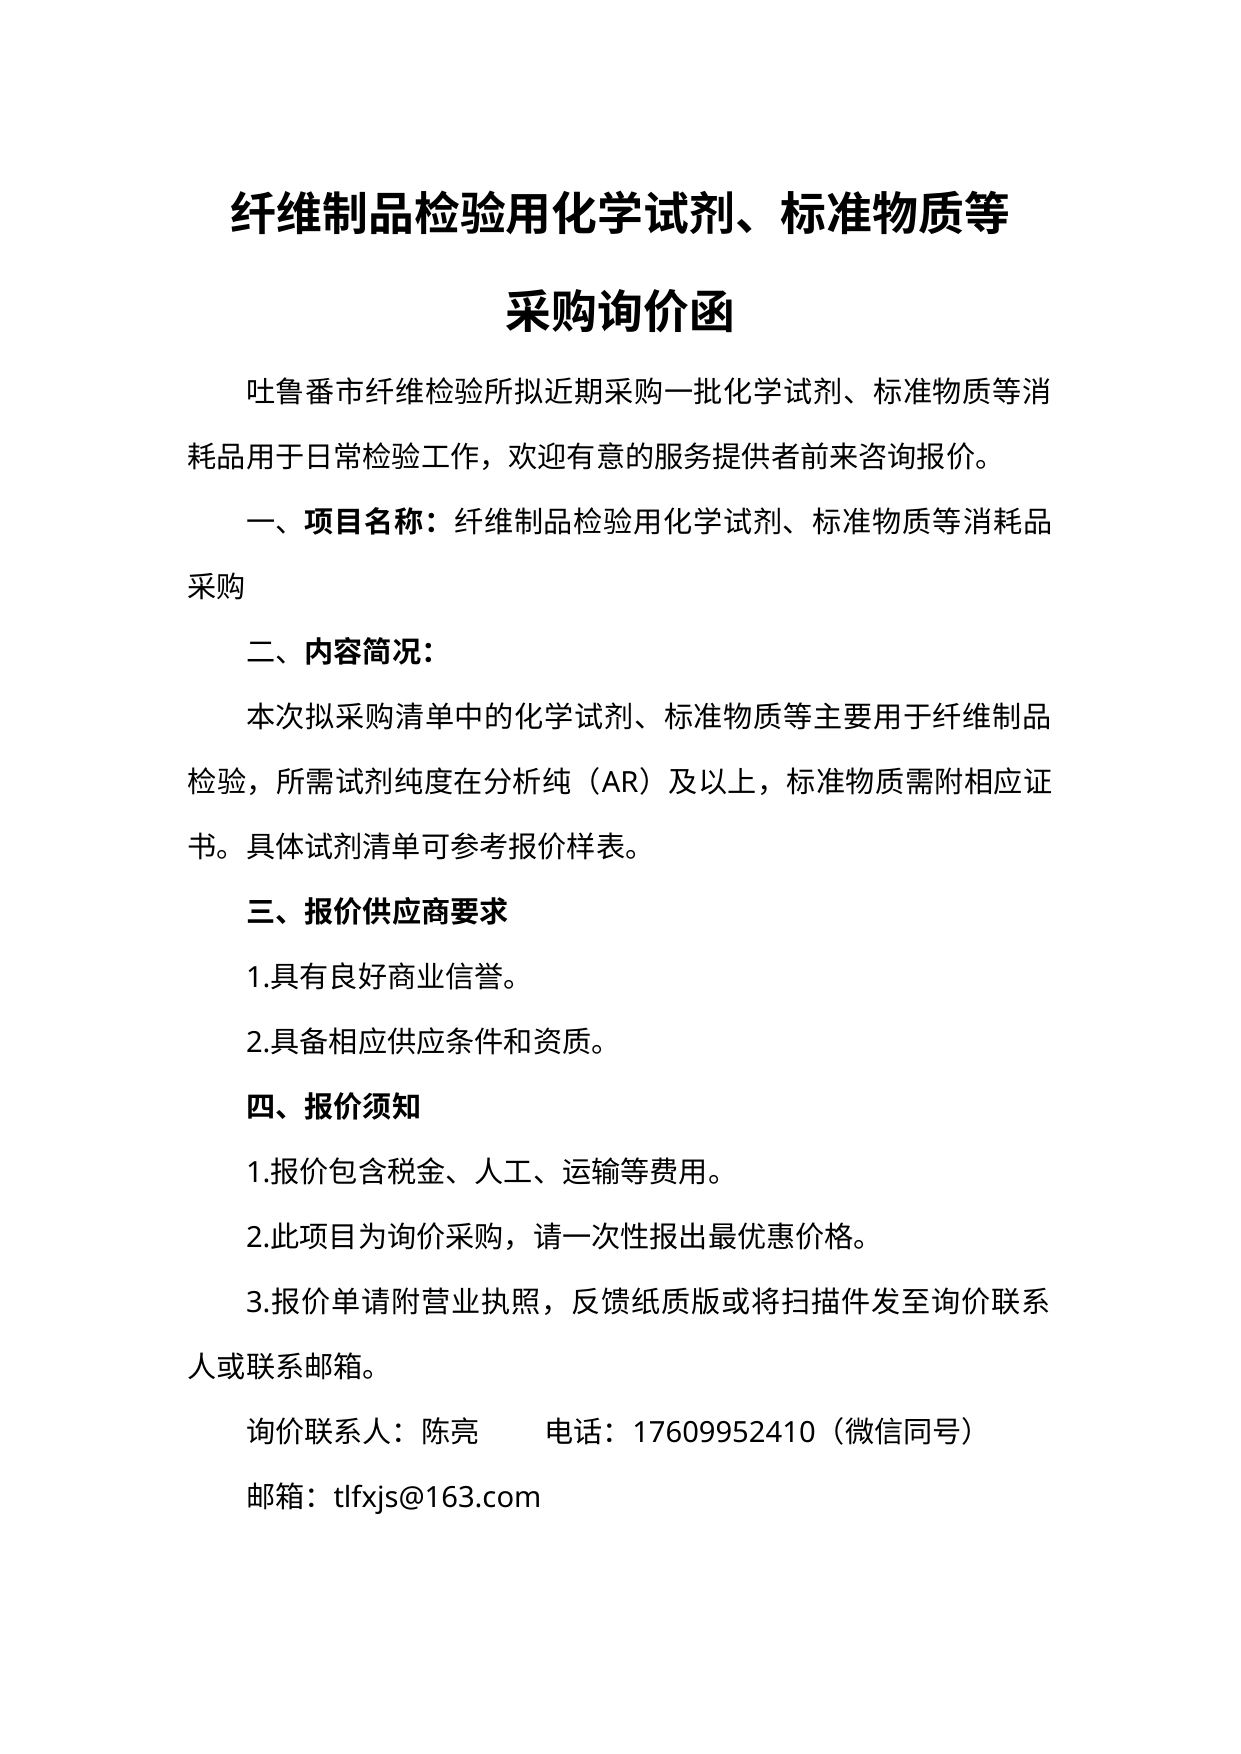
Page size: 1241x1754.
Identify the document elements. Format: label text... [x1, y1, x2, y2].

list 2.此项目为询价采购，请一次性报出最优惠价格。 [187, 1202, 1053, 1267]
list 2.具备相应供应条件和资质。 [187, 1007, 1053, 1072]
list 本次拟采购清单中的化学试剂、标准物质等主要用于纤维制品检验，所需试剂纯度在分析纯（AR）及以上，标准物质需附相应证书。具体试剂清单可参考报价样表。 [187, 682, 1053, 877]
text 纤维制品检验用化学试剂、标准物质等 [187, 162, 1053, 259]
list 3.报价单请附营业执照，反馈纸质版或将扫描件发至询价联系人或联系邮箱。 [187, 1267, 1053, 1397]
text 采购询价函 [187, 259, 1053, 357]
list 邮箱：tlfxjs@163.com [187, 1462, 1053, 1527]
list 内容简况： [187, 617, 1053, 682]
text 吐鲁番市纤维检验所拟近期采购一批化学试剂、标准物质等消耗品用于日常检验工作，欢迎有意的服务提供者前来咨询报价。 [187, 357, 1053, 487]
list 四、报价须知 [187, 1072, 1053, 1137]
list 1.具有良好商业信誉。 [187, 942, 1053, 1007]
list 报价供应商要求 [187, 877, 1053, 942]
list 项目名称：纤维制品检验用化学试剂、标准物质等消耗品采购 [187, 487, 1053, 617]
list 1.报价包含税金、人工、运输等费用。 [187, 1137, 1053, 1202]
list 询价联系人：陈亮 电话：17609952410（微信同号） [187, 1397, 1053, 1462]
